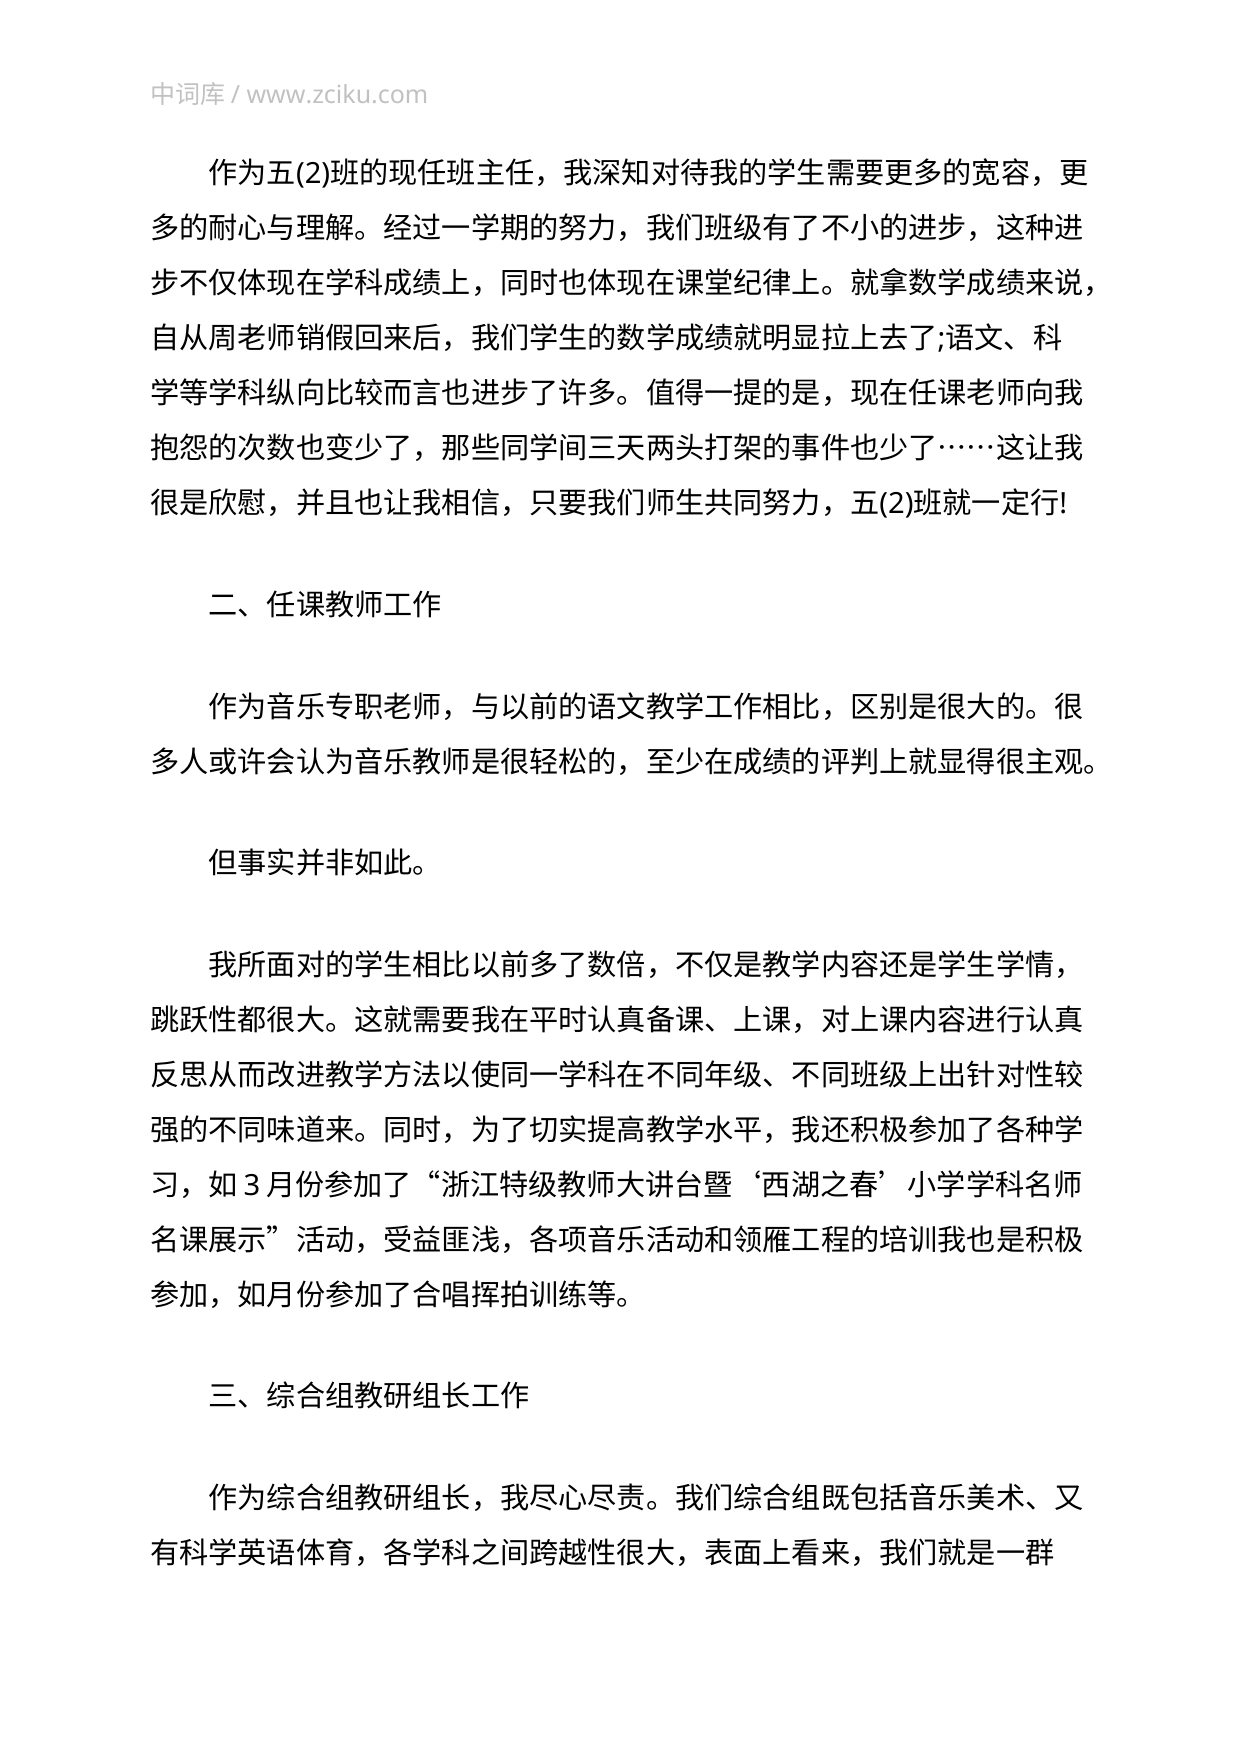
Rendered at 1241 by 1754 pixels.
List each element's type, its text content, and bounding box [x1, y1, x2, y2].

text 作为五(2)班的现任班主任，我深知对待我的学生需要更多的宽容，更多的耐心与理解。经过一学期的努力，我们班级有了不小的进步，这种进步不仅体现在学科成绩上，同时也体现在课堂纪律上。就拿数学成绩来说，自从周老师销假回来后，我们学生的数学成绩就明显拉上去了;语文、科学等学科纵向比较而言也进步了许多。值得一提的是，现在任课老师向我抱怨的次数也变少了，那些同学间三天两头打架的事件也少了……这让我很是欣慰，并且也让我相信，只要我们师生共同努力，五(2)班就一定行! [150, 150, 1090, 522]
text 我所面对的学生相比以前多了数倍，不仅是教学内容还是学生学情，跳跃性都很大。这就需要我在平时认真备课、上课，对上课内容进行认真反思从而改进教学方法以使同一学科在不同年级、不同班级上出针对性较强的不同味道来。同时，为了切实提高教学水平，我还积极参加了各种学习，如3月份参加了“浙江特级教师大讲台暨‘西湖之春’小学学科名师名课展示”活动，受益匪浅，各项音乐活动和领雁工程的培训我也是积极参加，如月份参加了合唱挥拍训练等。 [150, 942, 1090, 1313]
text 二、任课教师工作 [150, 582, 1090, 624]
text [150, 1475, 1090, 1572]
text 但事实并非如此。 [150, 840, 1090, 882]
text 作为音乐专职老师，与以前的语文教学工作相比，区别是很大的。很多人或许会认为音乐教师是很轻松的，至少在成绩的评判上就显得很主观。 [150, 683, 1090, 781]
text 三、综合组教研组长工作 [150, 1373, 1090, 1415]
